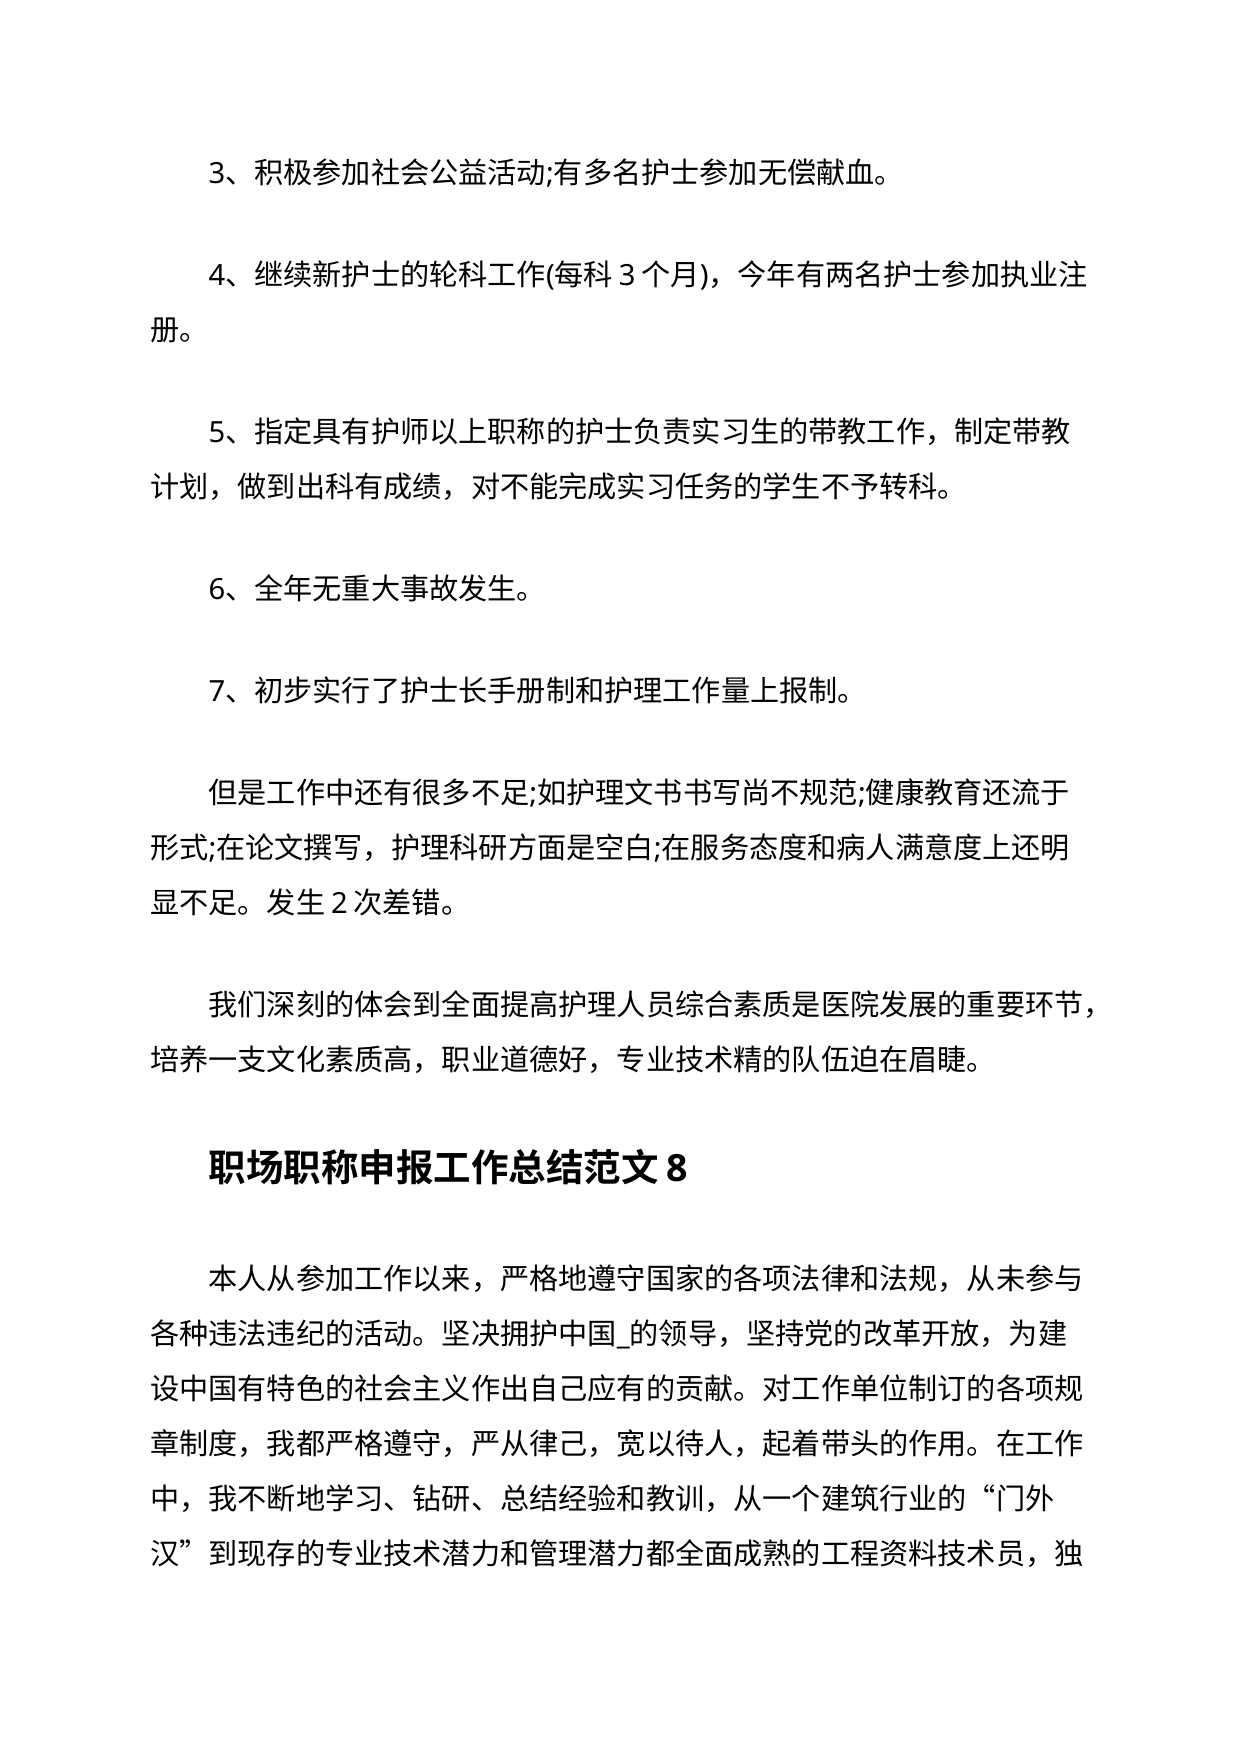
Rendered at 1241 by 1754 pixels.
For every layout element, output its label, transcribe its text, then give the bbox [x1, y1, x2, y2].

text 4、继续新护士的轮科工作(每科3个月)，今年有两名护士参加执业注册。 [150, 252, 1090, 349]
text 职场职称申报工作总结范文8 [150, 1138, 1090, 1193]
text 6、全年无重大事故发生。 [150, 566, 1090, 608]
text 但是工作中还有很多不足;如护理文书书写尚不规范;健康教育还流于形式;在论文撰写，护理科研方面是空白;在服务态度和病人满意度上还明显不足。发生2次差错。 [150, 769, 1090, 922]
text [150, 1256, 1090, 1573]
text 3、积极参加社会公益活动;有多名护士参加无偿献血。 [150, 150, 1090, 192]
text 7、初步实行了护士长手册制和护理工作量上报制。 [150, 667, 1090, 710]
text 我们深刻的体会到全面提高护理人员综合素质是医院发展的重要环节，培养一支文化素质高，职业道德好，专业技术精的队伍迫在眉睫。 [150, 981, 1090, 1079]
text 5、指定具有护师以上职称的护士负责实习生的带教工作，制定带教计划，做到出科有成绩，对不能完成实习任务的学生不予转科。 [150, 409, 1090, 506]
